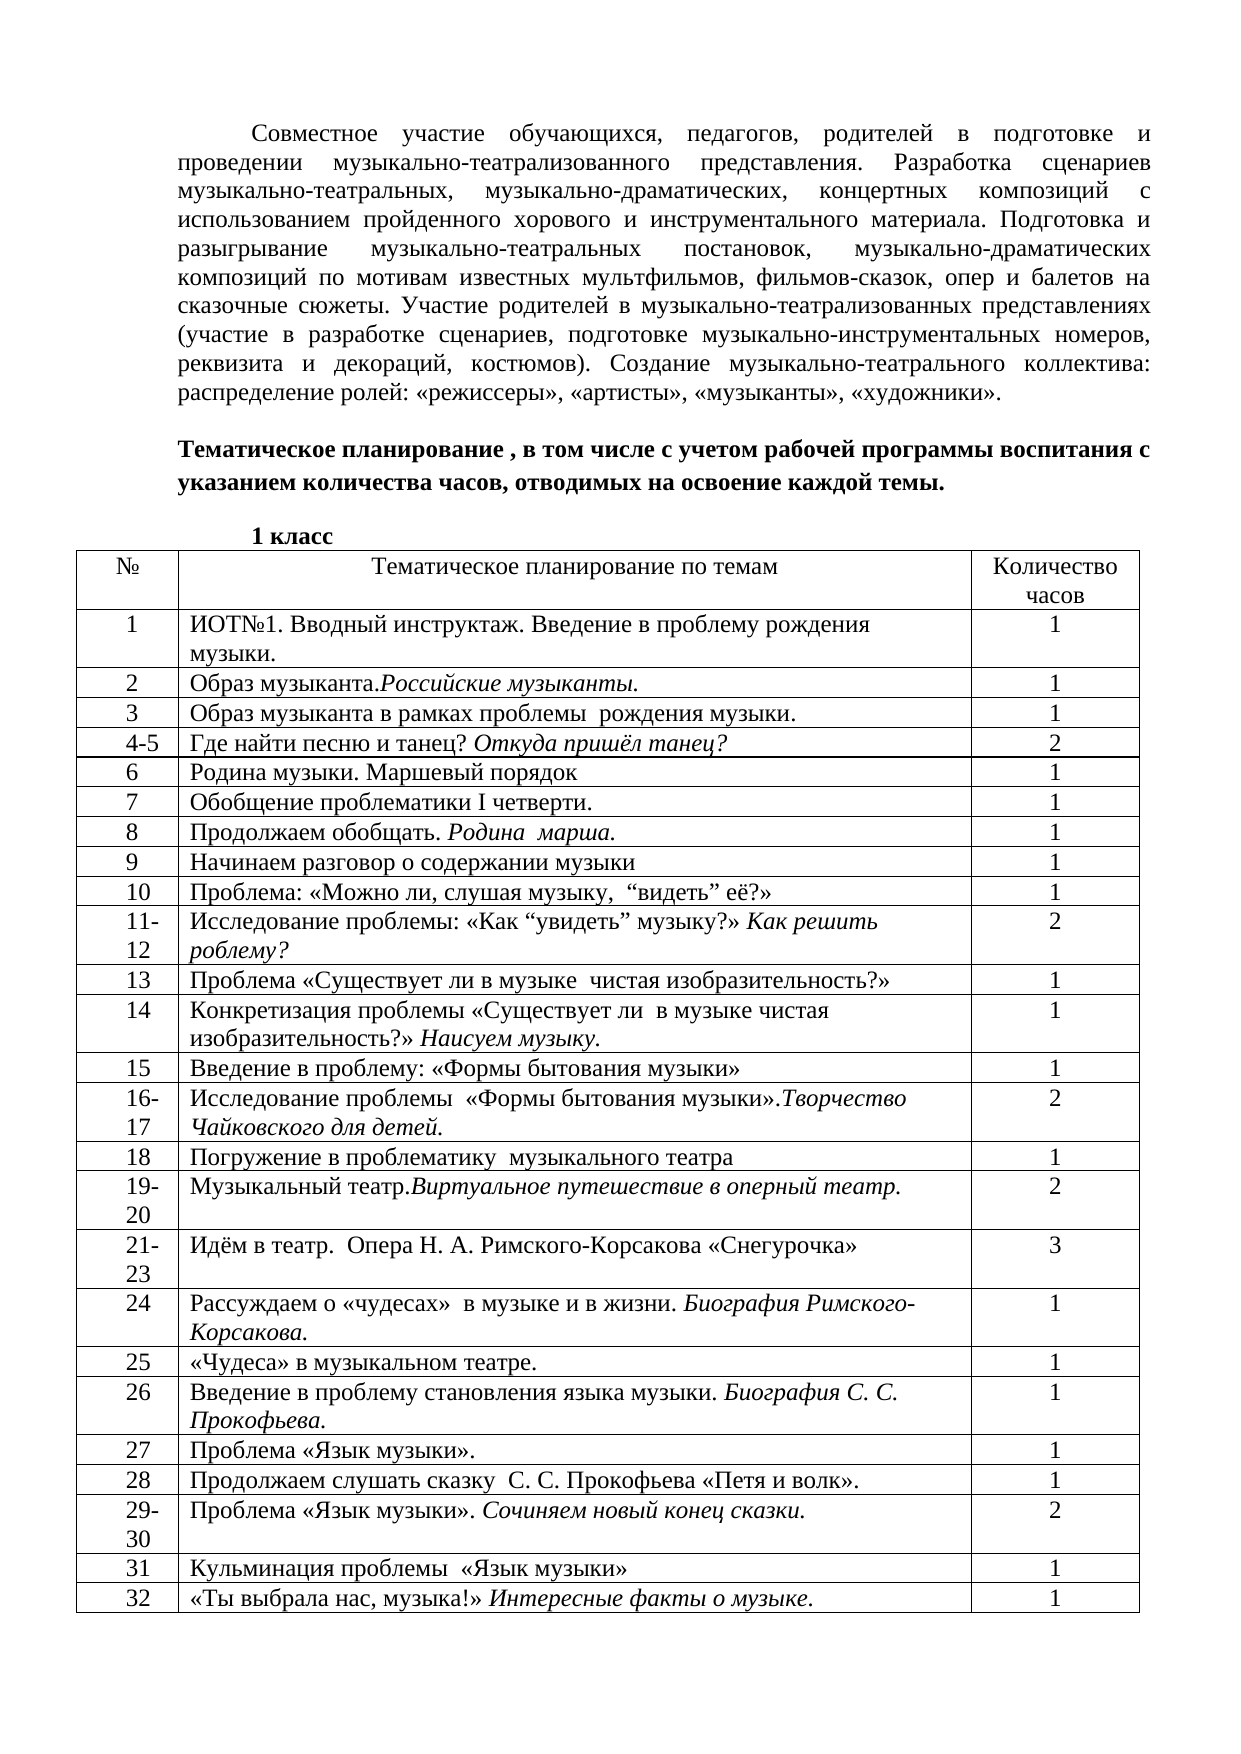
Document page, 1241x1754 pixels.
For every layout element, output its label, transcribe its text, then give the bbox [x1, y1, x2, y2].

table_cell 2 [972, 1083, 1139, 1141]
table_cell 18 [77, 1142, 178, 1170]
table_cell 19-20 [77, 1171, 178, 1229]
table_cell Проблема «Существует ли в музыке чистая изобразительность?» [179, 965, 971, 994]
table_cell 1 [972, 1465, 1139, 1494]
table_cell 14 [77, 995, 178, 1052]
table_cell 2 [972, 906, 1139, 964]
table_cell Погружение в проблематику музыкального театра [179, 1142, 971, 1170]
table_cell 11-12 [77, 906, 178, 964]
table_cell Обобщение проблематики I четверти. [179, 787, 971, 816]
table_header № [77, 551, 178, 608]
table_cell Идём в театр. Опера Н. А. Римского-Корсакова «Снегурочка» [179, 1230, 971, 1287]
table_cell 1 [972, 817, 1139, 846]
table_cell «Чудеса» в музыкальном театре. [179, 1347, 971, 1376]
table_cell Проблема «Язык музыки». Сочиняем новый конец сказки. [179, 1495, 971, 1552]
table_cell 4-5 [77, 728, 178, 756]
table_cell Образ музыканта в рамках проблемы рождения музыки. [179, 698, 971, 727]
table_cell 24 [77, 1289, 178, 1346]
table_cell 16-17 [77, 1083, 178, 1141]
table_cell Музыкальный театр.Виртуальное путешествие в оперный театр. [179, 1171, 971, 1229]
table_cell 1 [972, 610, 1139, 667]
table_cell 1 [972, 698, 1139, 727]
table_cell 1 [972, 1347, 1139, 1376]
table_cell 1 [77, 610, 178, 667]
table_cell 1 [972, 1142, 1139, 1170]
table_header Тематическое планирование по темам [179, 551, 971, 608]
table_cell 29-30 [77, 1495, 178, 1552]
table_cell 1 [972, 995, 1139, 1052]
table_cell Исследование проблемы «Формы бытования музыки».Творчество Чайковского для детей. [179, 1083, 971, 1141]
table_cell Родина музыки. Маршевый порядок [179, 758, 971, 786]
text 1 класс [177, 521, 1152, 550]
table_cell 1 [972, 758, 1139, 786]
table_cell Образ музыканта.Российские музыканты. [179, 668, 971, 697]
table_cell 28 [77, 1465, 178, 1494]
table_cell 2 [972, 1495, 1139, 1552]
table_cell ИОТ№1. Вводный инструктаж. Введение в проблему рождения музыки. [179, 610, 971, 667]
table_cell 32 [77, 1583, 178, 1612]
table_cell Проблема «Язык музыки». [179, 1435, 971, 1464]
table_cell 1 [972, 877, 1139, 905]
table_cell 1 [972, 1289, 1139, 1346]
table_cell 1 [972, 1435, 1139, 1464]
table_cell Кульминация проблемы «Язык музыки» [179, 1554, 971, 1582]
table_cell 1 [972, 1583, 1139, 1612]
table_cell Продолжаем слушать сказку С. С. Прокофьева «Петя и волк». [179, 1465, 971, 1494]
table_cell Где найти песню и танец? Откуда пришёл танец? [179, 728, 971, 756]
table_cell 1 [972, 1053, 1139, 1082]
table_cell 2 [972, 728, 1139, 756]
table_cell 1 [972, 668, 1139, 697]
table_cell 1 [972, 1377, 1139, 1434]
text Совместное участие обучающихся, педагогов, родителей в подготовке и проведении музыкально-театрализованного представления. Разработка сценариев музыкально-театральных, музыкально-драматических, концертных композиций с использованием пройденного хорового и инструментального материала. Подготовка и разыгрывание музыкально-театральных постановок, музыкально-драматических композиций по мотивам известных мультфильмов, фильмов-сказок, опер и балетов на сказочные сюжеты. Участие родителей в музыкально-театрализованных представлениях (участие в разработке сценариев, подготовке музыкально-инструментальных номеров, реквизита и декораций, костюмов). Создание музыкально-театрального коллектива: распределение ролей: «режиссеры», «артисты», «музыканты», «художники». [177, 118, 1152, 406]
table_cell 2 [77, 668, 178, 697]
table_cell «Ты выбрала нас, музыка!» Интересные факты о музыке. [179, 1583, 971, 1612]
table_cell 9 [77, 847, 178, 876]
table_cell 3 [972, 1230, 1139, 1287]
table_cell 10 [77, 877, 178, 905]
table_cell Введение в проблему становления языка музыки. Биография С. С. Прокофьева. [179, 1377, 971, 1434]
table_cell 7 [77, 787, 178, 816]
table_cell 1 [972, 965, 1139, 994]
table_cell 27 [77, 1435, 178, 1464]
table_cell 26 [77, 1377, 178, 1434]
table_cell 8 [77, 817, 178, 846]
table_cell Конкретизация проблемы «Существует ли в музыке чистая изобразительность?» Наисуем музыку. [179, 995, 971, 1052]
table_cell 13 [77, 965, 178, 994]
table_cell 25 [77, 1347, 178, 1376]
table_cell 1 [972, 1554, 1139, 1582]
table_cell 3 [77, 698, 178, 727]
table_cell 1 [972, 847, 1139, 876]
table_cell 21-23 [77, 1230, 178, 1287]
table_cell Проблема: «Можно ли, слушая музыку, “видеть” её?» [179, 877, 971, 905]
table_header Количество часов [972, 551, 1139, 608]
table_cell 31 [77, 1554, 178, 1582]
table_cell Введение в проблему: «Формы бытования музыки» [179, 1053, 971, 1082]
table_cell Рассуждаем о «чудесах» в музыке и в жизни. Биография Римского-Корсакова. [179, 1289, 971, 1346]
table_cell 2 [972, 1171, 1139, 1229]
table_cell Исследование проблемы: «Как “увидеть” музыку?» Как решить роблему? [179, 906, 971, 964]
table_cell 15 [77, 1053, 178, 1082]
text Тематическое планирование , в том числе с учетом рабочей программы воспитания с указанием количества часов, отводимых на освоение каждой темы. [177, 434, 1152, 496]
table_cell 1 [972, 787, 1139, 816]
table_cell Продолжаем обобщать. Родина марша. [179, 817, 971, 846]
table_cell Начинаем разговор о содержании музыки [179, 847, 971, 876]
table_cell 6 [77, 758, 178, 786]
